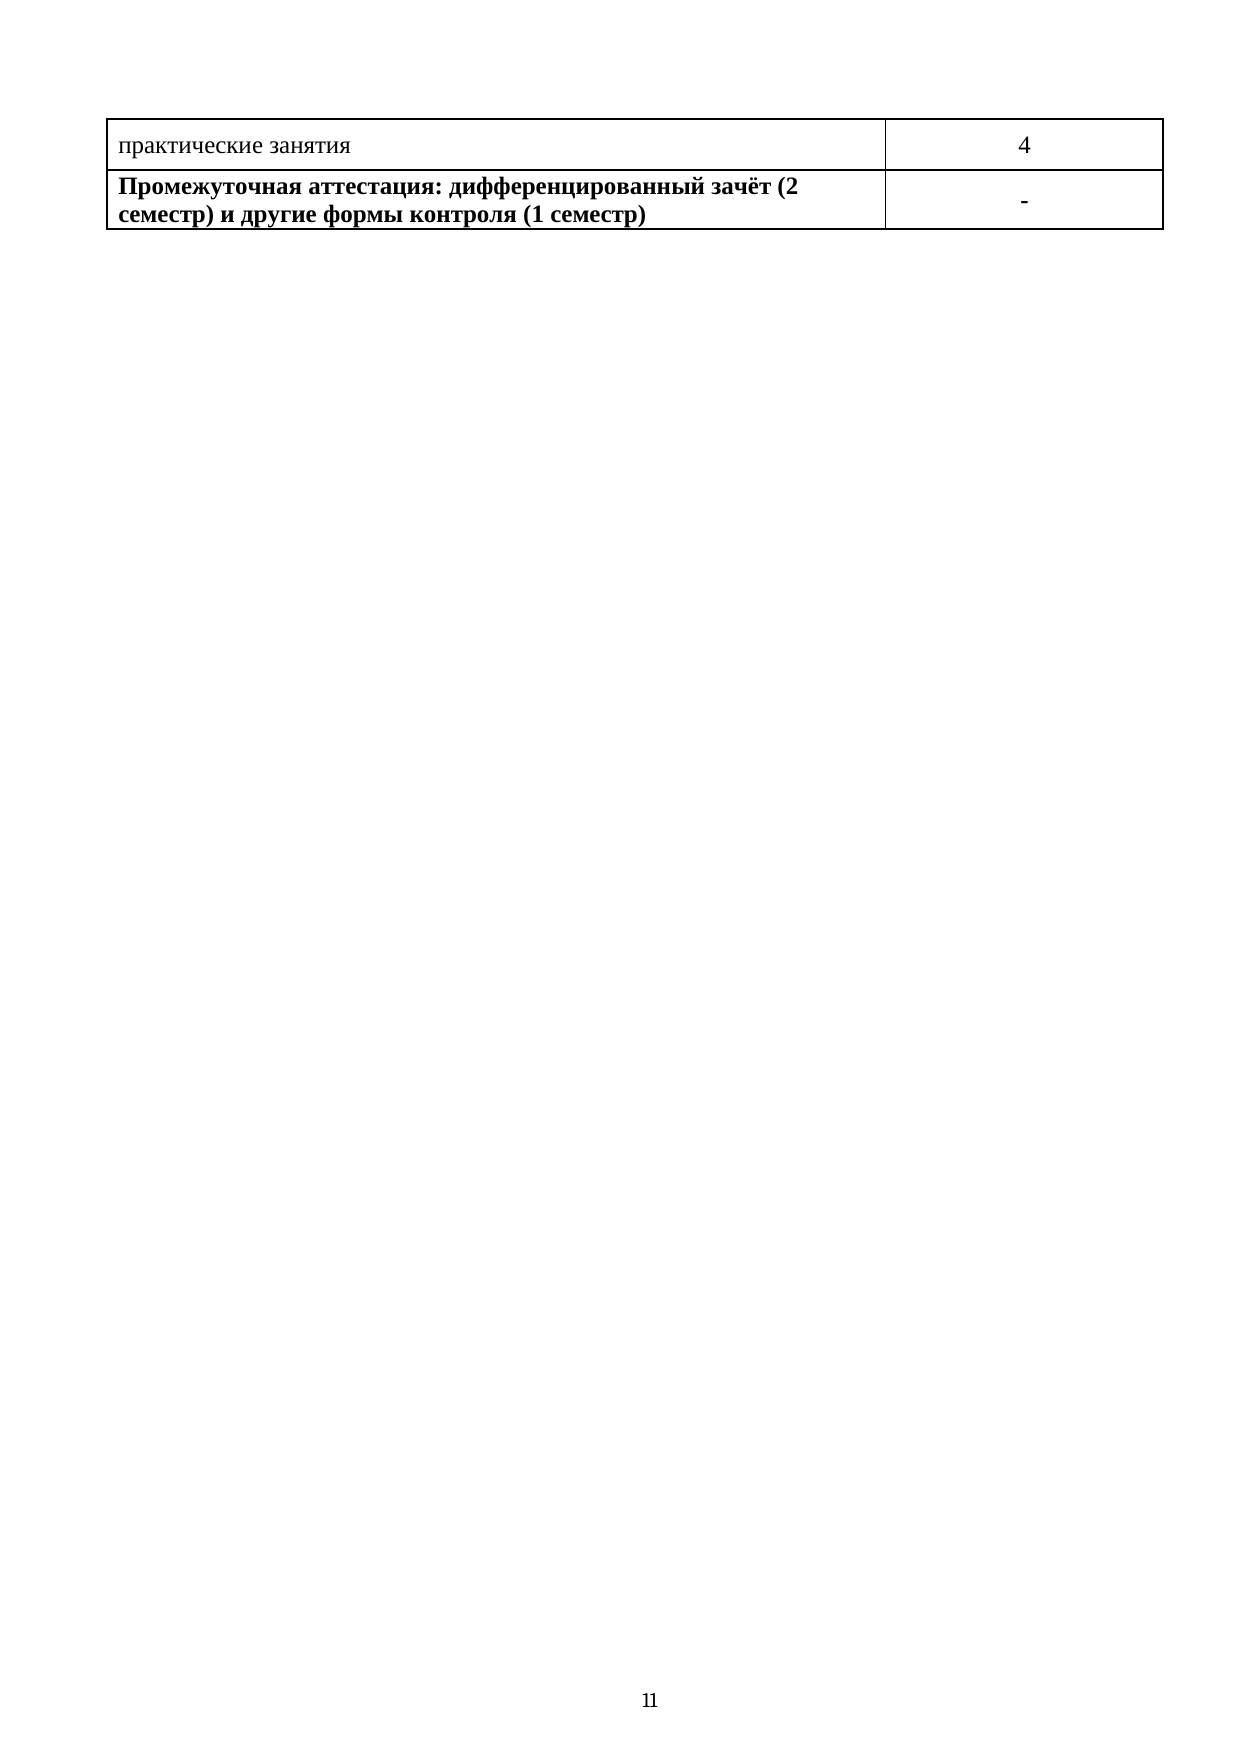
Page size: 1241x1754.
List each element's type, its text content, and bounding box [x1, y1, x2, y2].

table_cell Промежуточная аттестация: дифференцированный зачёт (2 семестр) и другие формы контроля (1 семестр) [108, 171, 885, 228]
table_cell практические занятия [108, 120, 885, 169]
table_cell - [886, 171, 1162, 228]
table_cell 4 [886, 120, 1162, 169]
